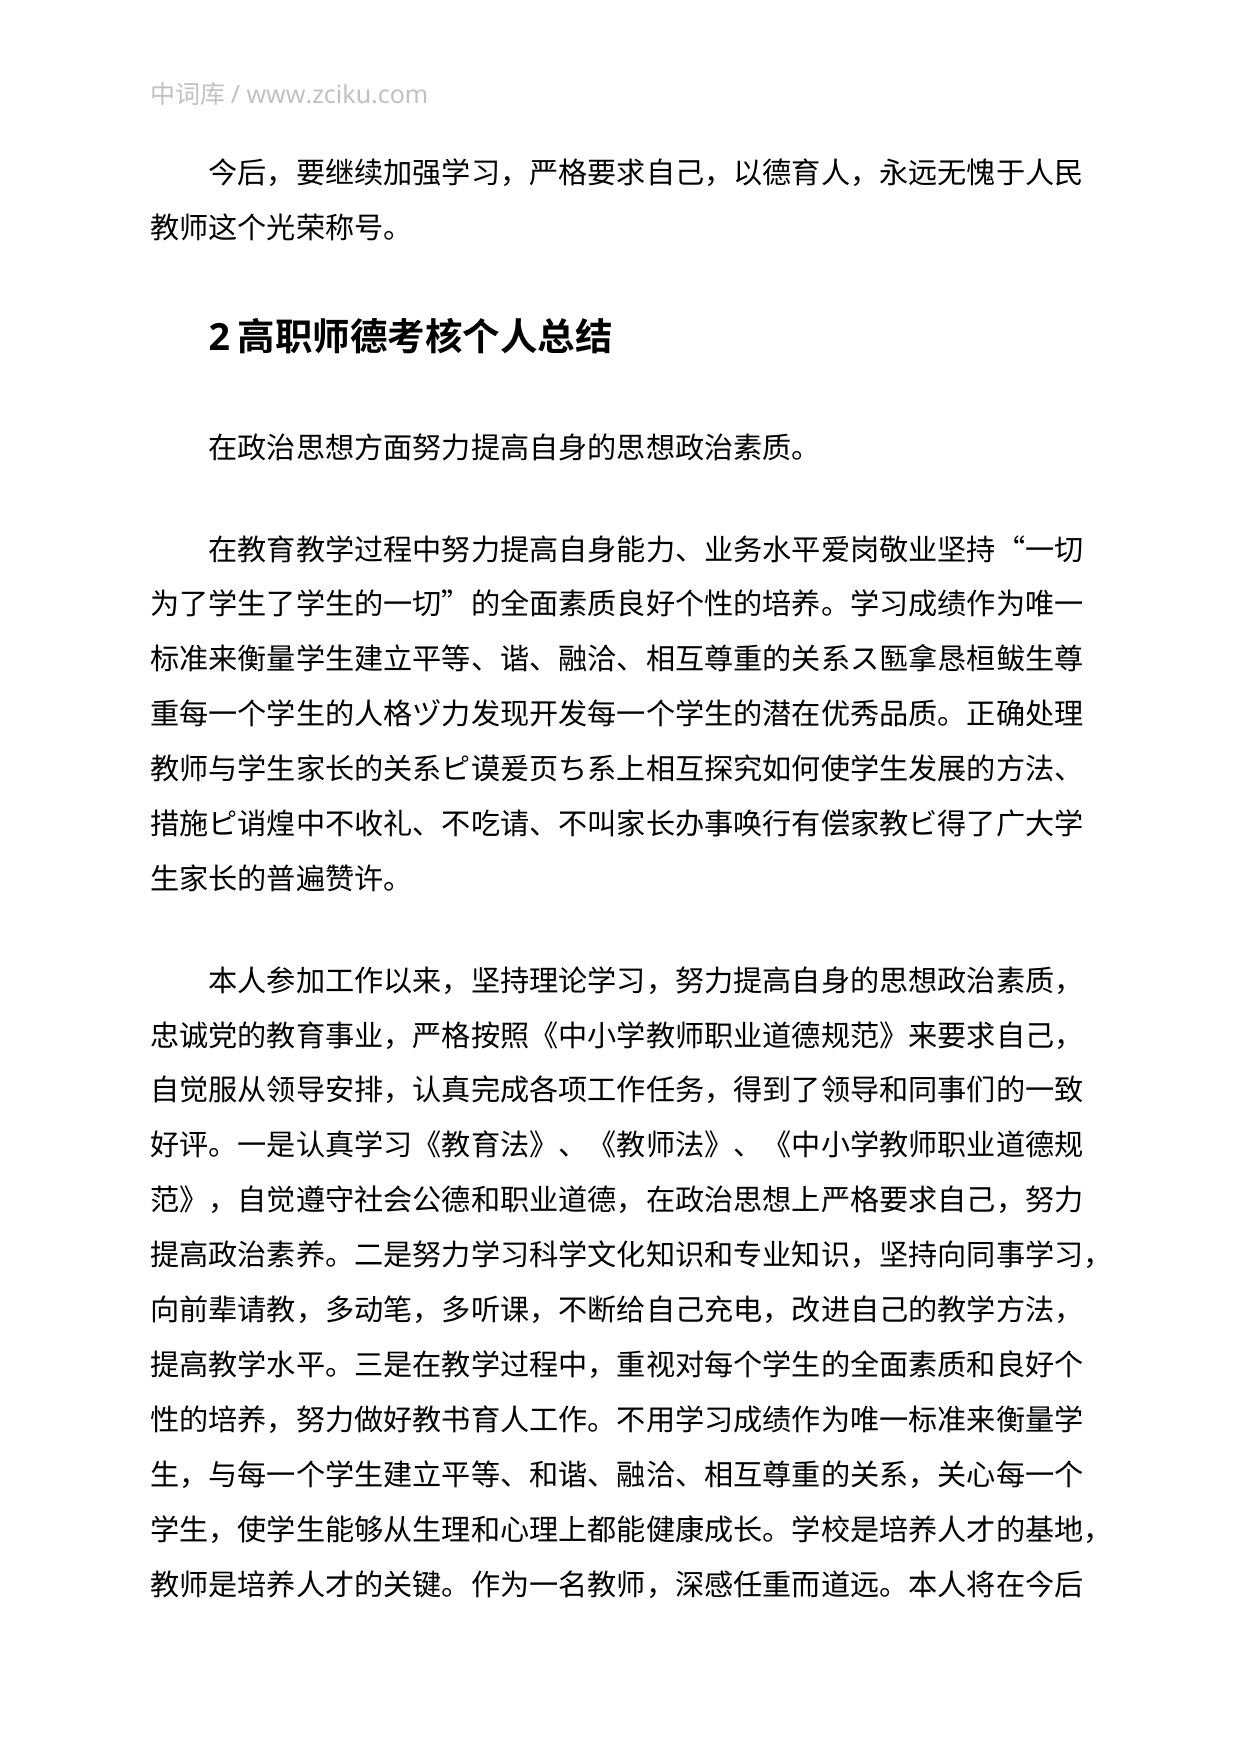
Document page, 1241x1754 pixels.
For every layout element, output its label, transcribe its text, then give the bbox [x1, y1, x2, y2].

text 在政治思想方面努力提高自身的思想政治素质。 [150, 424, 1090, 467]
text 在教育教学过程中努力提高自身能力、业务水平爱岗敬业坚持“一切为了学生了学生的一切”的全面素质良好个性的培养。学习成绩作为唯一标准来衡量学生建立平等、谐、融洽、相互尊重的关系ス匦拿恳桓鲅生尊重每一个学生的人格ヅ力发现开发每一个学生的潜在优秀品质。正确处理教师与学生家长的关系ピ谟爰页ち系上相互探究如何使学生发展的方法、措施ピ诮煌中不收礼、不吃请、不叫家长办事唤行有偿家教ビ得了广大学生家长的普遍赞许。 [150, 526, 1090, 898]
text 2高职师德考核个人总结 [150, 307, 1090, 361]
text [150, 957, 1090, 1603]
text 今后，要继续加强学习，严格要求自己，以德育人，永远无愧于人民教师这个光荣称号。 [150, 150, 1090, 247]
